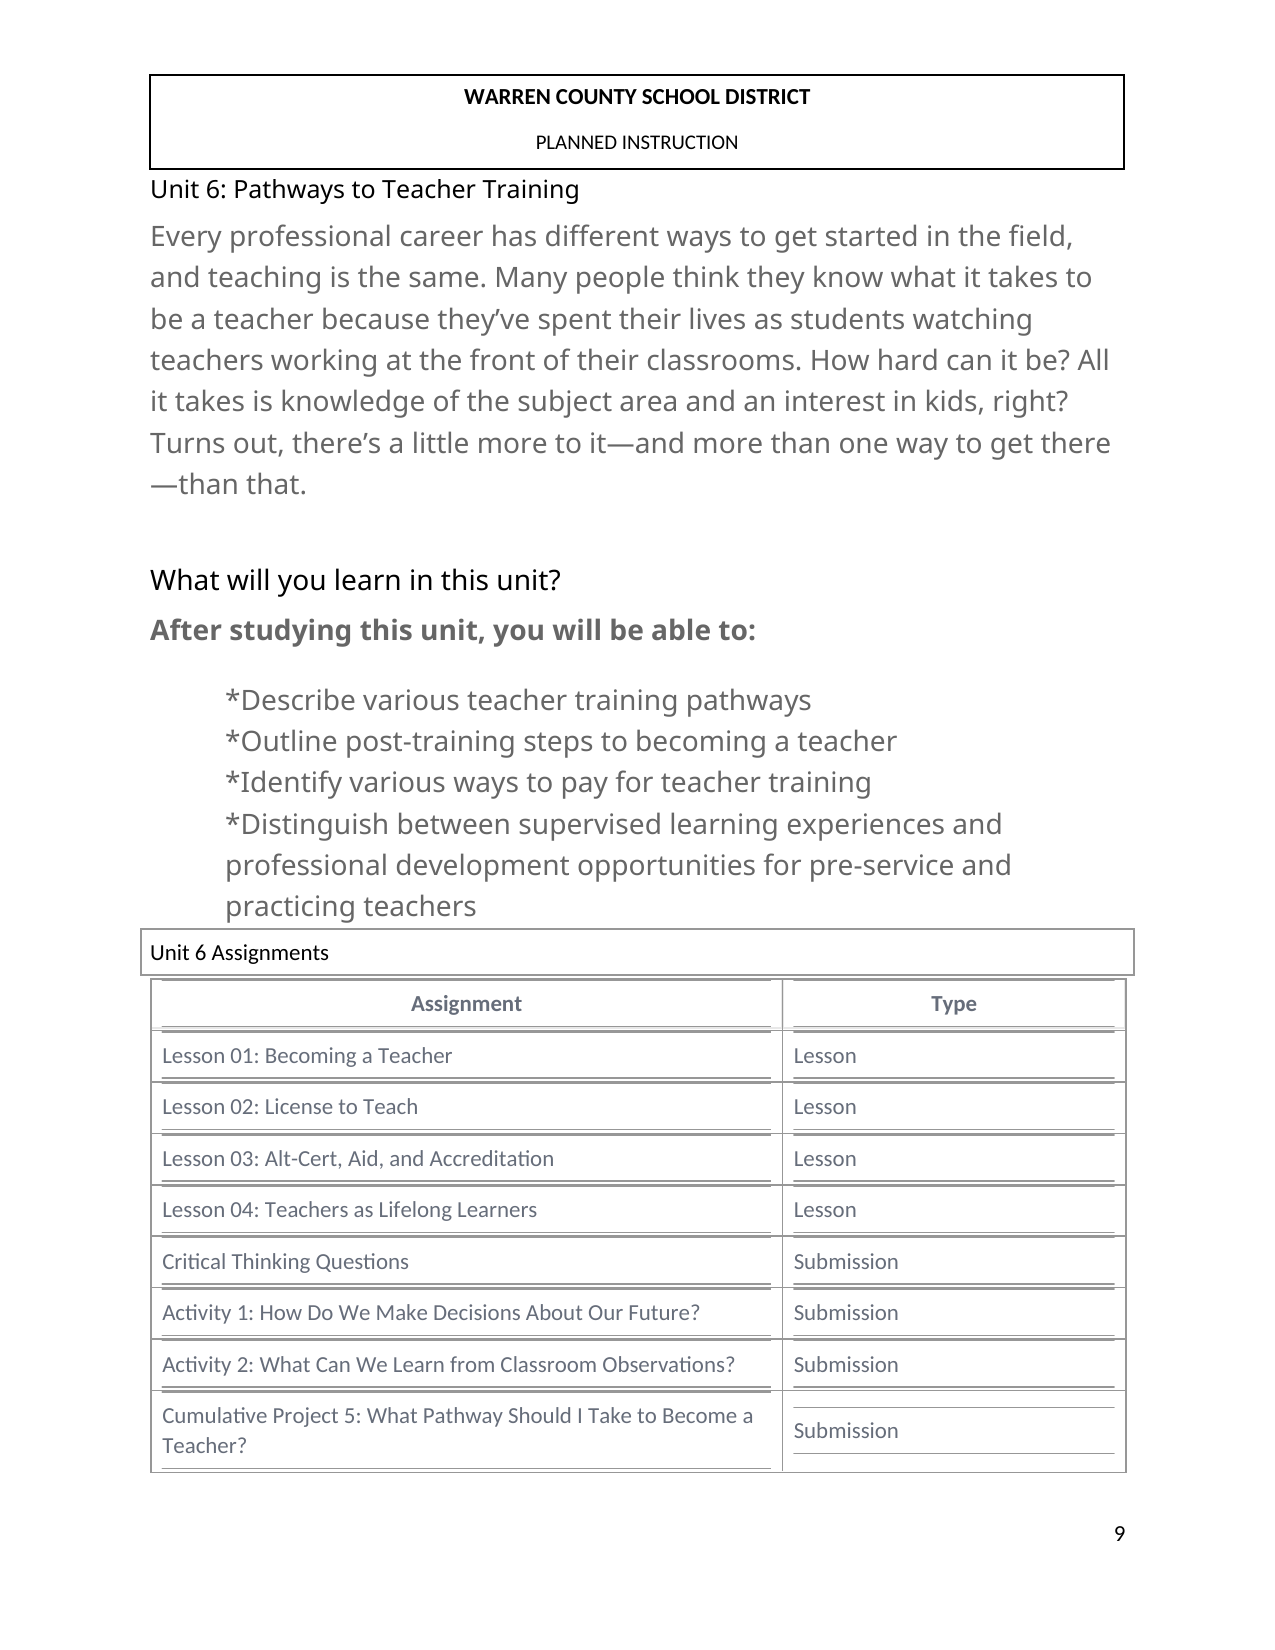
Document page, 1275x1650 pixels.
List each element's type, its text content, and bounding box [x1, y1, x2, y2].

table_cell Submission [783, 1391, 1125, 1471]
list *Identify various ways to pay for teacher training [225, 763, 1125, 801]
list *Describe various teacher training pathways [225, 680, 1125, 718]
list *Distinguish between supervised learning experiences and professional development opportunities for pre-service and practicing teachers [225, 804, 1125, 925]
subtitle What will you learn in this unit? [150, 561, 1125, 599]
list *Outline post-training steps to becoming a teacher [225, 721, 1125, 759]
text After studying this unit, you will be able to: [150, 610, 1125, 649]
subtitle Unit 6: Pathways to Teacher Training [150, 172, 1125, 206]
text Unit 6 Assignments [142, 930, 1133, 974]
text Every professional career has different ways to get started in the field, and teaching is the same. Many people think they know what it takes to be a teacher because they’ve spent their lives as students watching teachers working at the front of their classrooms. How hard can it be? All it takes is knowledge of the subject area and an interest in kids, right? Turns out, there’s a little more to it—and more than one way to get there—than that. [150, 216, 1125, 503]
